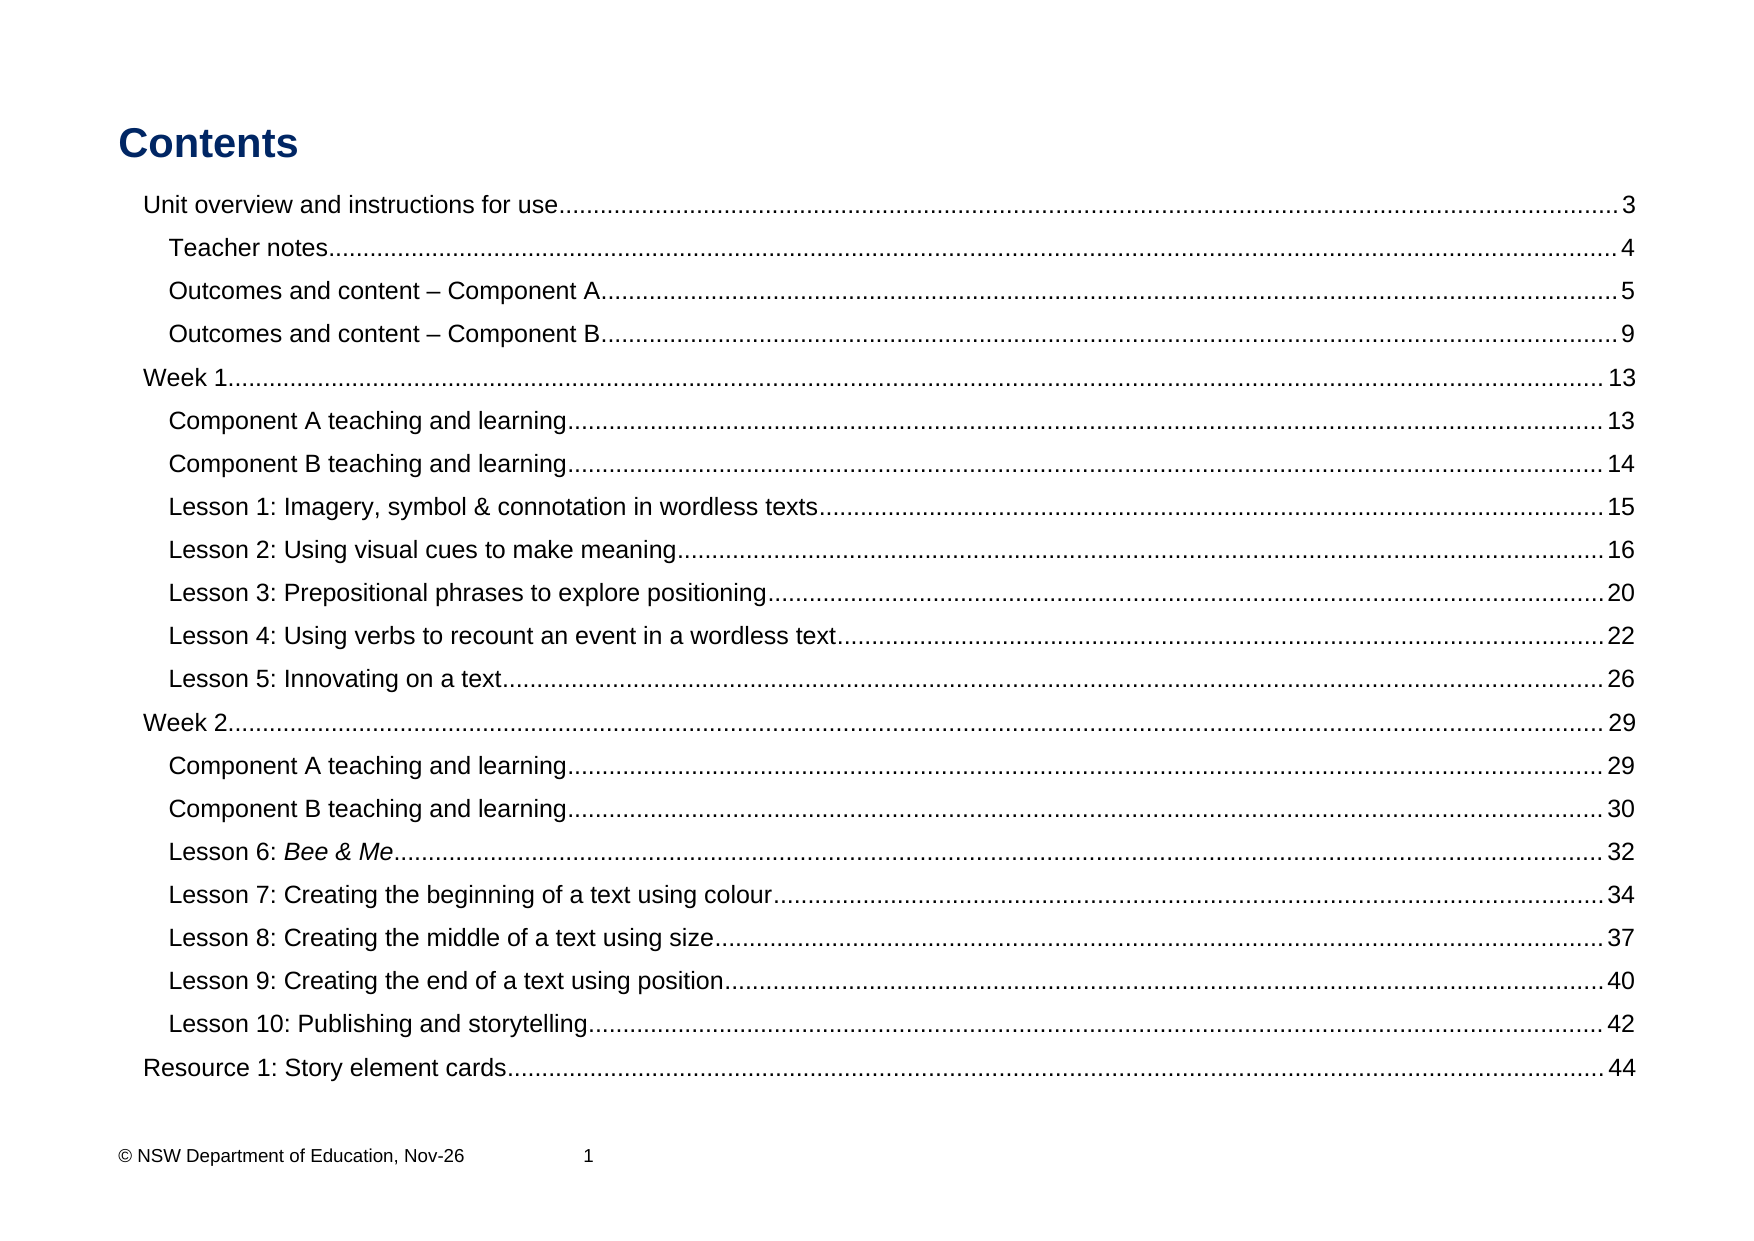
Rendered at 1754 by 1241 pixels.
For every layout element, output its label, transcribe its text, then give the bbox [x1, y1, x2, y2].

text Outcomes and content – Component A 5 [168, 276, 1636, 305]
text Lesson 7: Creating the beginning of a text using colour 34 [168, 880, 1636, 909]
text Lesson 3: Prepositional phrases to explore positioning 20 [168, 578, 1636, 607]
text Resource 1: Story element cards 44 [143, 1052, 1636, 1081]
text Component B teaching and learning 30 [168, 794, 1636, 822]
text Lesson 4: Using verbs to recount an event in a wordless text 22 [168, 621, 1636, 650]
text Lesson 1: Imagery, symbol & connotation in wordless texts 15 [168, 492, 1636, 521]
text Component A teaching and learning 13 [168, 406, 1636, 434]
text Lesson 6: Bee & Me 32 [168, 837, 1636, 866]
text Unit overview and instructions for use 3 [143, 190, 1636, 219]
text Lesson 9: Creating the end of a text using position 40 [168, 966, 1636, 995]
text Lesson 2: Using visual cues to make meaning 16 [168, 535, 1636, 564]
text Week 2 29 [143, 707, 1636, 736]
text Lesson 10: Publishing and storytelling 42 [168, 1009, 1636, 1038]
text Lesson 8: Creating the middle of a text using size 37 [168, 923, 1636, 952]
text Lesson 5: Innovating on a text 26 [168, 664, 1636, 693]
text Week 1 13 [143, 362, 1636, 391]
text Teacher notes 4 [168, 233, 1636, 262]
subtitle Contents [118, 118, 1636, 166]
text Outcomes and content – Component B 9 [168, 319, 1636, 348]
text Component A teaching and learning 29 [168, 751, 1636, 779]
text Component B teaching and learning 14 [168, 449, 1636, 477]
